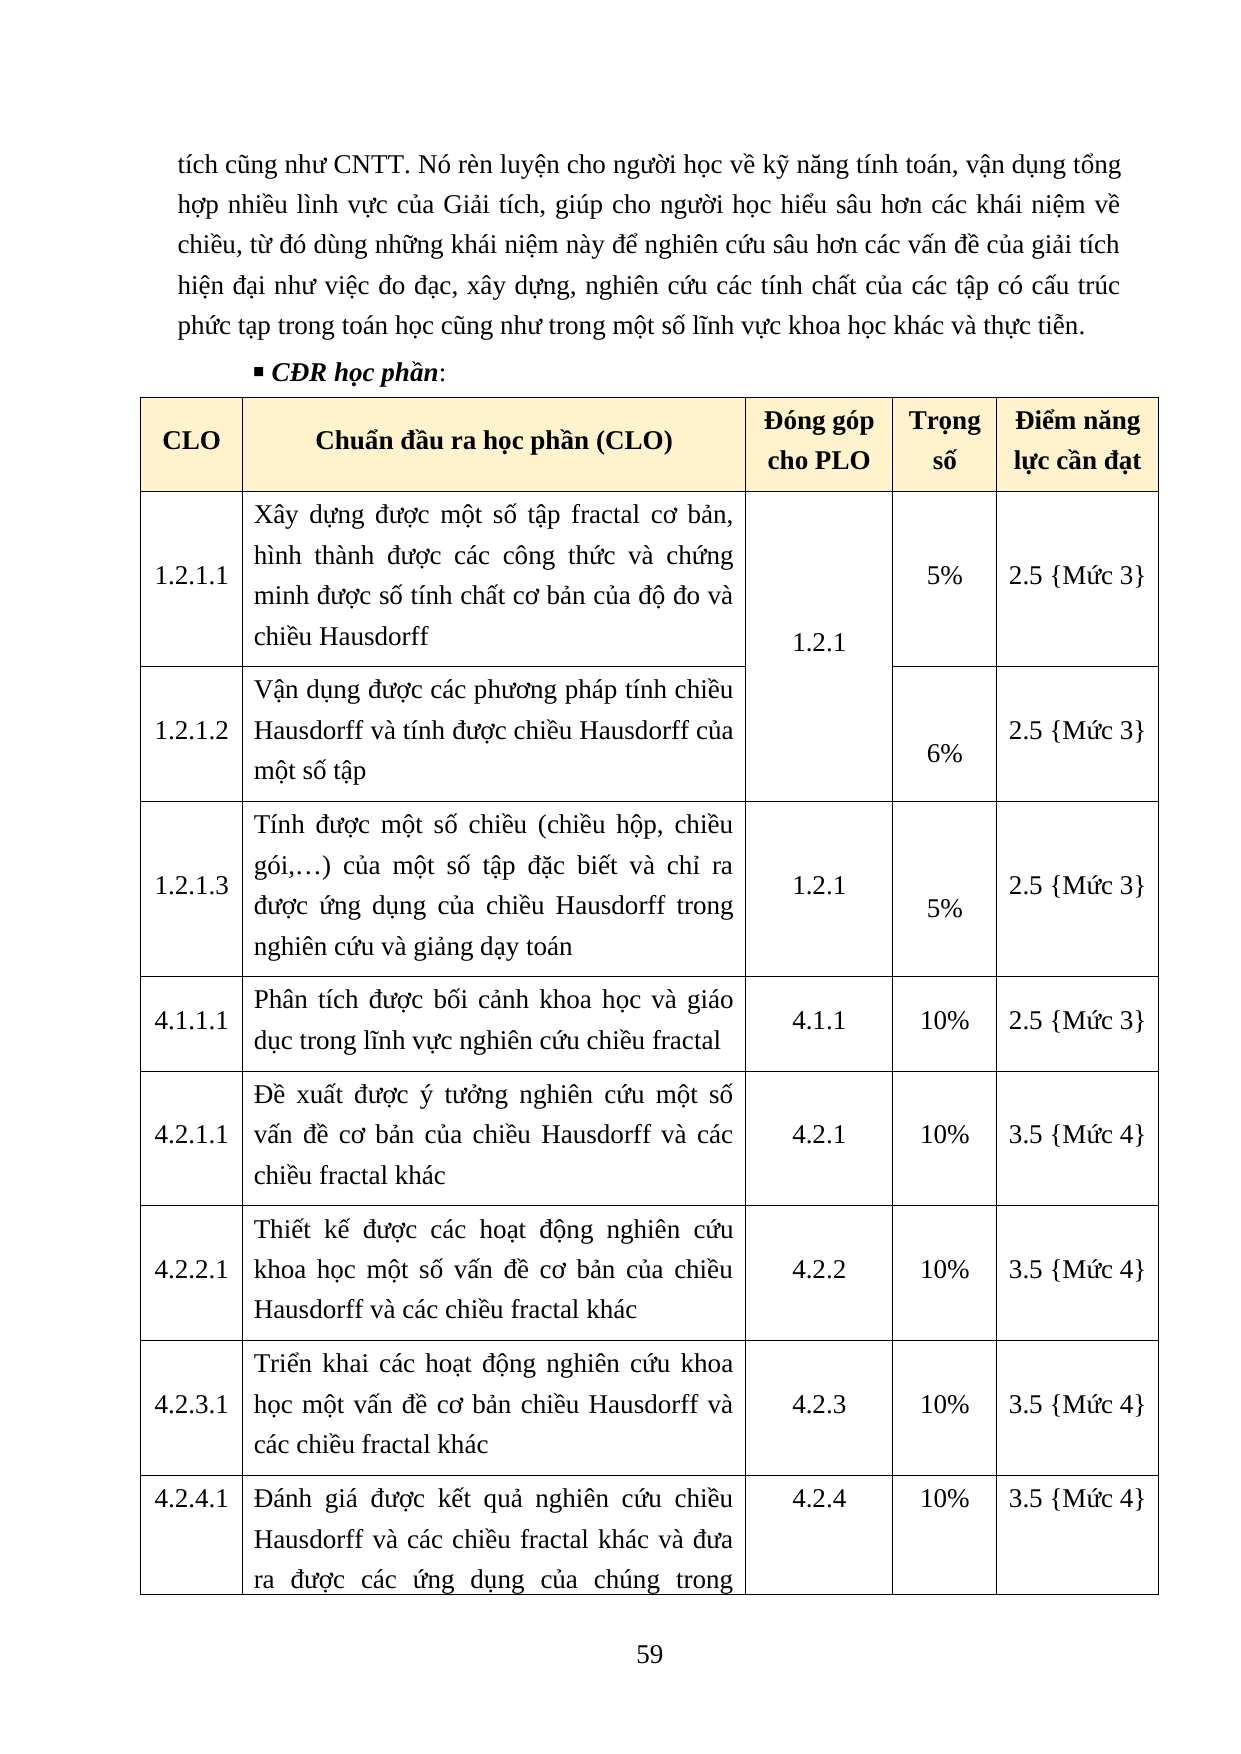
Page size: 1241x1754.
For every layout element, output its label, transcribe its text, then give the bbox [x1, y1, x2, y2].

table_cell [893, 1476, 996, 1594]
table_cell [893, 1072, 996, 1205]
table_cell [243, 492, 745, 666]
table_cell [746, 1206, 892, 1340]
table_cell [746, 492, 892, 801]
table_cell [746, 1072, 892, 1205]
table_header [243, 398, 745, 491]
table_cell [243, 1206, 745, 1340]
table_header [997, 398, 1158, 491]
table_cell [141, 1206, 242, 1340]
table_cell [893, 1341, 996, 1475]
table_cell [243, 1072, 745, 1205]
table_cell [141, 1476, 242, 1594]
text CĐR học phần: [177, 356, 1122, 387]
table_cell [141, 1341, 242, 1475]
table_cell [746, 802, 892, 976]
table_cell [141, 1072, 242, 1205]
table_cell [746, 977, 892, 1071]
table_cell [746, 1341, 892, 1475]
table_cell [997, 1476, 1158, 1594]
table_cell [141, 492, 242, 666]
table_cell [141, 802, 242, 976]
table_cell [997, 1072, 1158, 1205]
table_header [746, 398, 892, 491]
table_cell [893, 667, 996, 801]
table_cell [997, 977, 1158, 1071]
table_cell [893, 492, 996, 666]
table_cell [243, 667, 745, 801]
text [177, 148, 1122, 341]
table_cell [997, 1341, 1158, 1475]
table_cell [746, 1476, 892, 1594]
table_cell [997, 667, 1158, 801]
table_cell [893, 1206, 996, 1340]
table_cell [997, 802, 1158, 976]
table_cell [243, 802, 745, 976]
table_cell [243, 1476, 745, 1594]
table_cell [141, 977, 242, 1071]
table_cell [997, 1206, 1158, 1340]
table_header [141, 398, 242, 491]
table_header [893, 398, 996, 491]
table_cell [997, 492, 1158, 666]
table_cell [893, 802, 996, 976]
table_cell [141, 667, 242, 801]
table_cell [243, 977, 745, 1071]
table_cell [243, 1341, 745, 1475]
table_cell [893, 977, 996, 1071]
